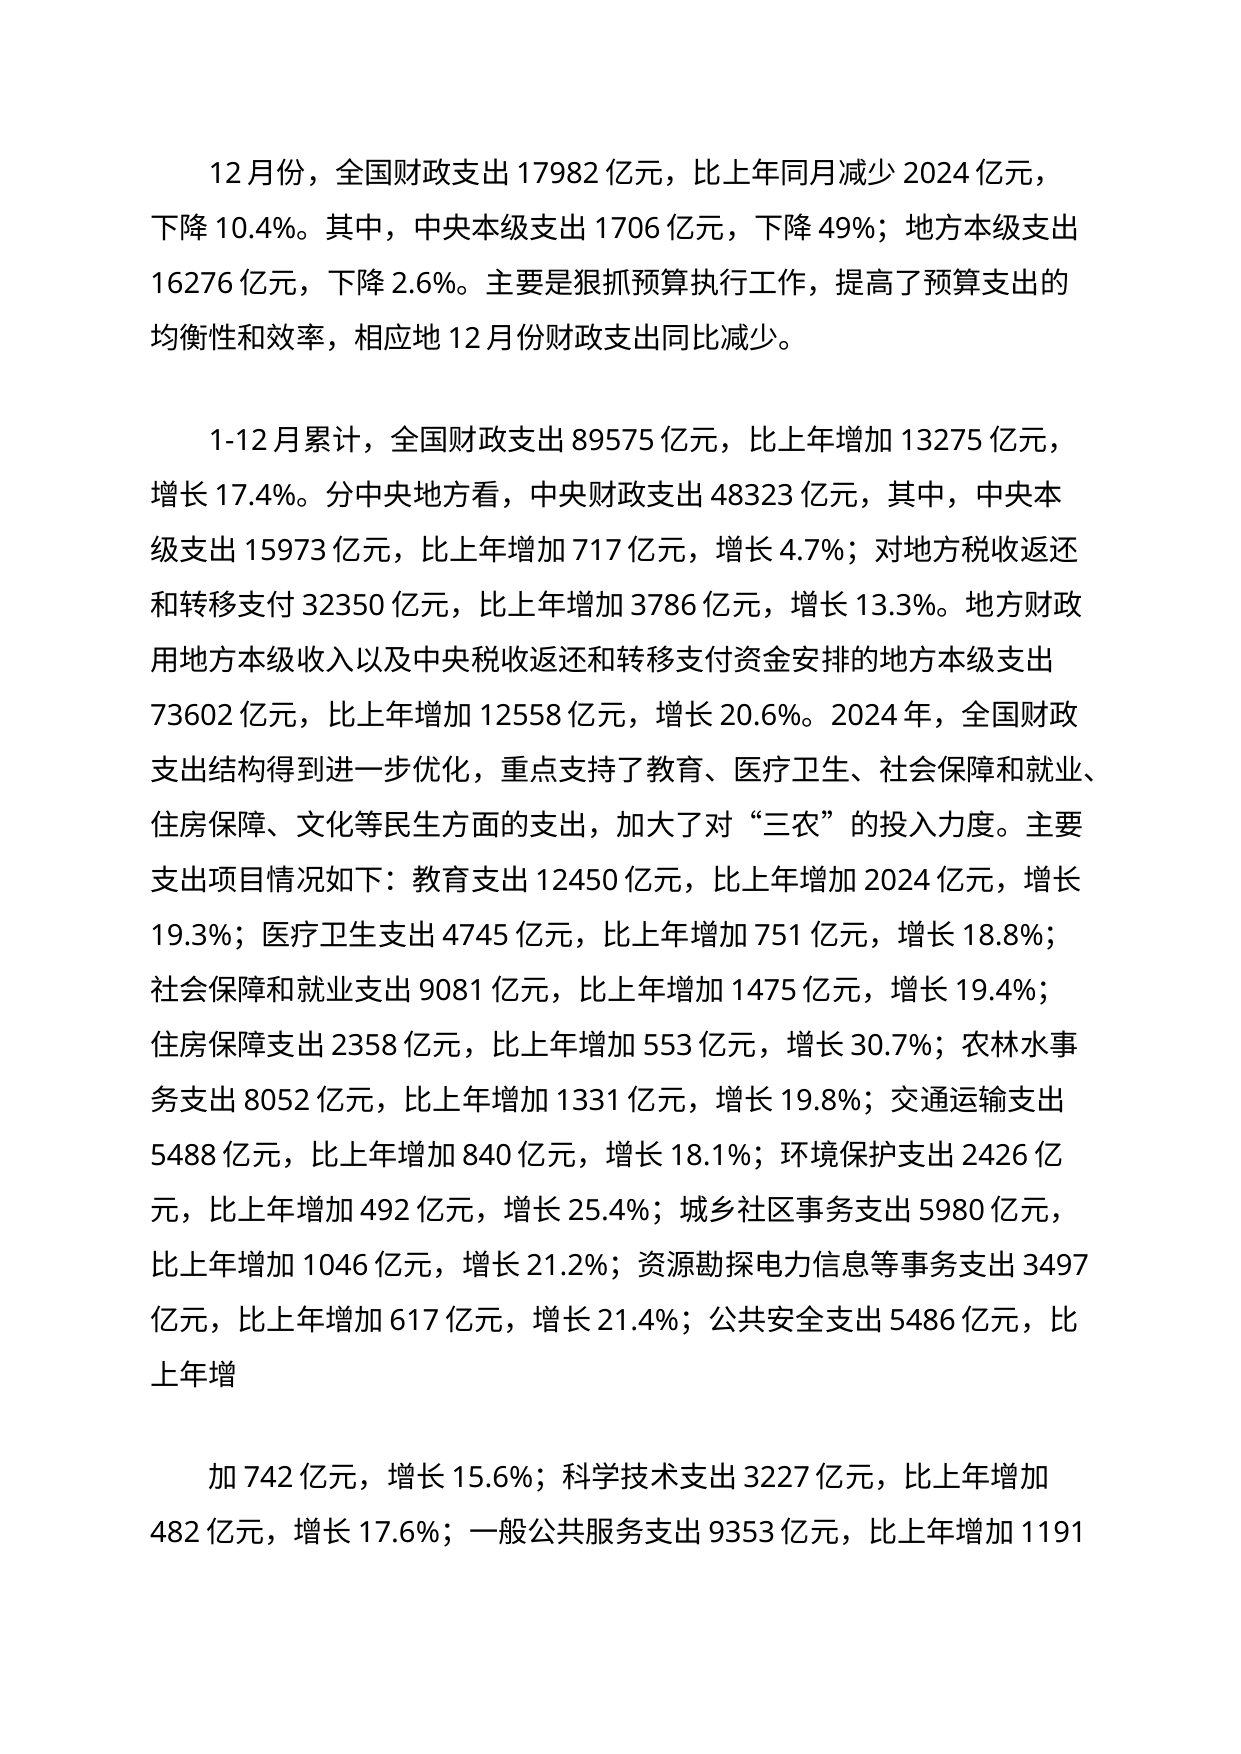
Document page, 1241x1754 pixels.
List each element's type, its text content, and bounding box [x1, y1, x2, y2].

text 12月份，全国财政支出17982亿元，比上年同月减少2024亿元，下降10.4%。其中，中央本级支出1706亿元，下降49%；地方本级支出16276亿元，下降2.6%。主要是狠抓预算执行工作，提高了预算支出的均衡性和效率，相应地12月份财政支出同比减少。 [150, 150, 1090, 357]
text 1-12月累计，全国财政支出89575亿元，比上年增加13275亿元，增长17.4%。分中央地方看，中央财政支出48323亿元，其中，中央本级支出15973亿元，比上年增加717亿元，增长4.7%；对地方税收返还和转移支付32350亿元，比上年增加3786亿元，增长13.3%。地方财政用地方本级收入以及中央税收返还和转移支付资金安排的地方本级支出73602亿元，比上年增加12558亿元，增长20.6%。2024年，全国财政支出结构得到进一步优化，重点支持了教育、医疗卫生、社会保障和就业、住房保障、文化等民生方面的支出，加大了对“三农”的投入力度。主要支出项目情况如下：教育支出12450亿元，比上年增加2024亿元，增长19.3%；医疗卫生支出4745亿元，比上年增加751亿元，增长18.8%；社会保障和就业支出9081亿元，比上年增加1475亿元，增长19.4%；住房保障支出2358亿元，比上年增加553亿元，增长30.7%；农林水事务支出8052亿元，比上年增加1331亿元，增长19.8%；交通运输支出5488亿元，比上年增加840亿元，增长18.1%；环境保护支出2426亿元，比上年增加492亿元，增长25.4%；城乡社区事务支出5980亿元，比上年增加1046亿元，增长21.2%；资源勘探电力信息等事务支出3497亿元，比上年增加617亿元，增长21.4%；公共安全支出5486亿元，比上年增 [150, 417, 1090, 1394]
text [150, 1453, 1090, 1551]
